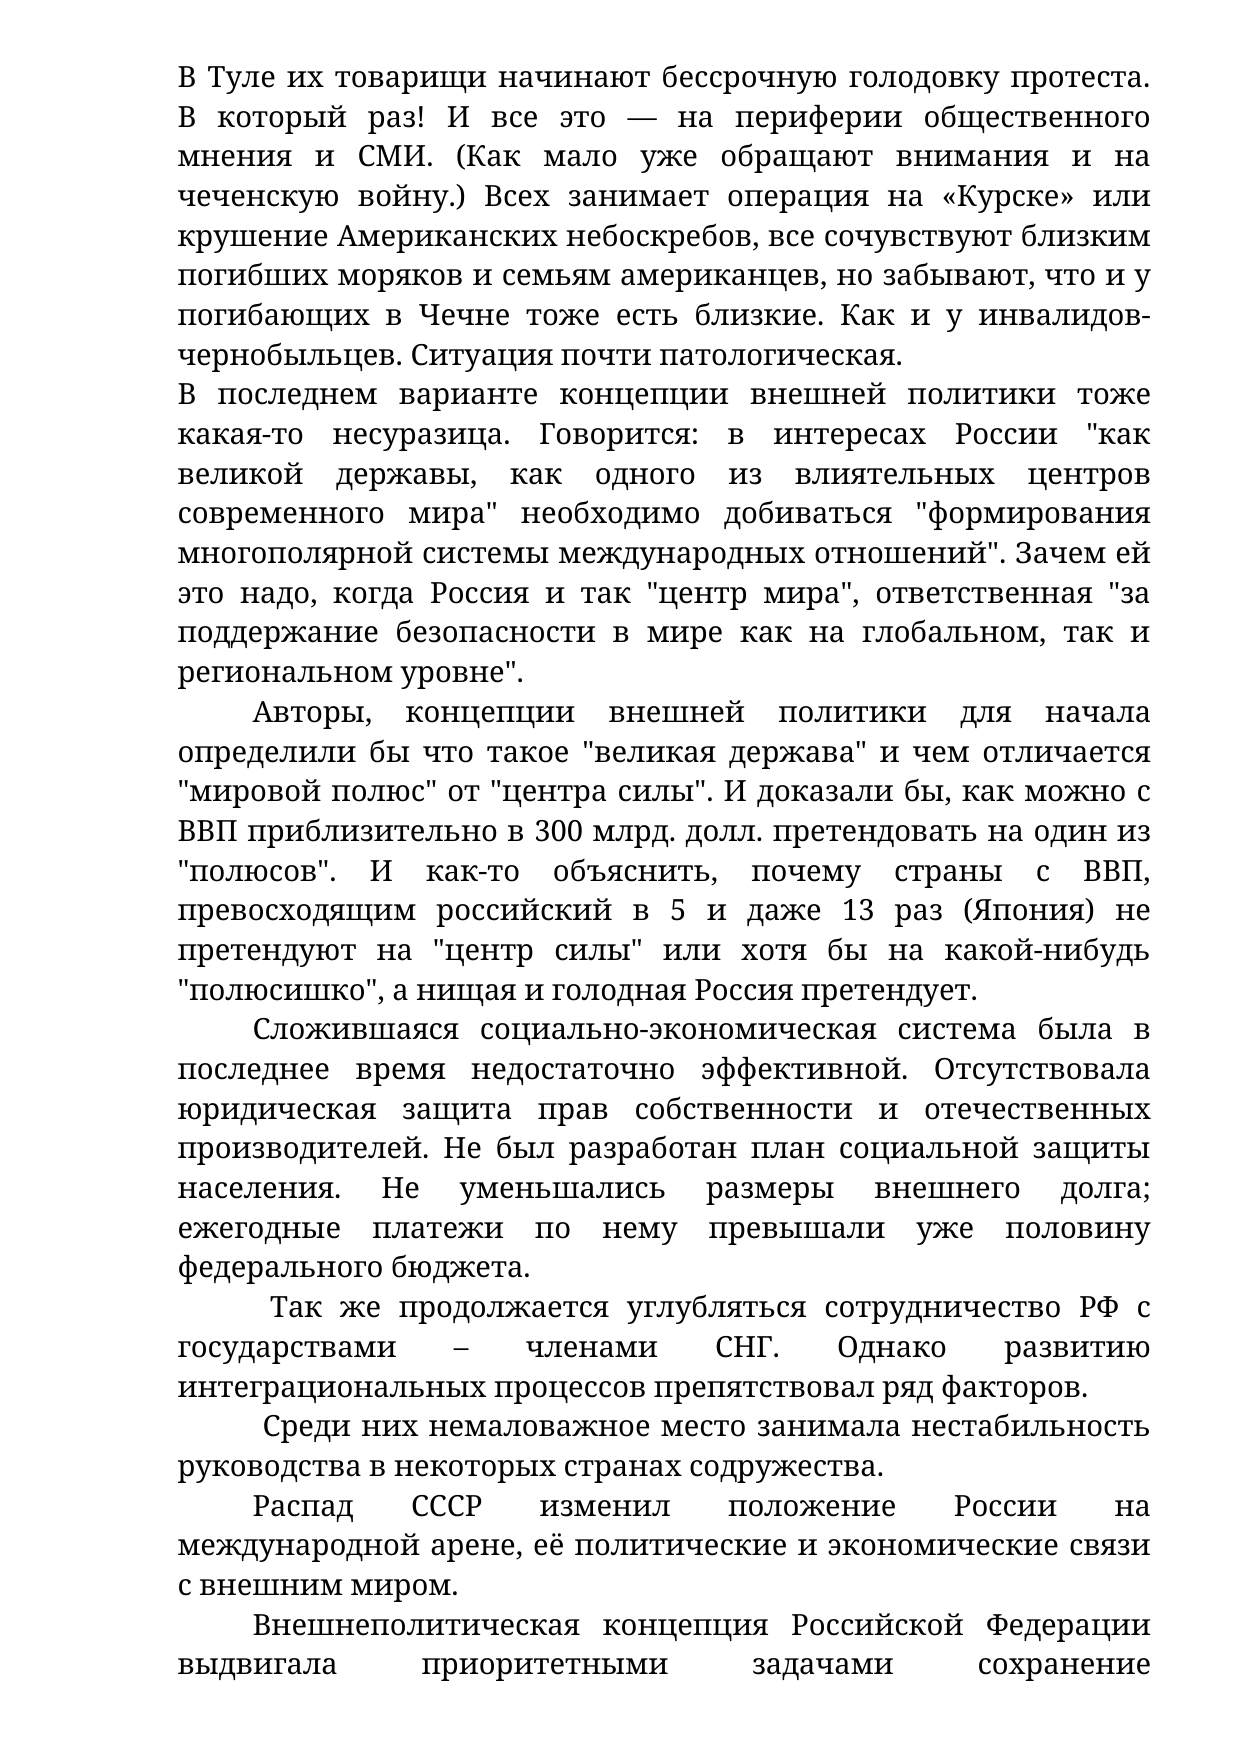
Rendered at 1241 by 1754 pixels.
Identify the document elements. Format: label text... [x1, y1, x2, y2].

text Распад СССР изменил положение России на международной арене, её политические и экономические связи с внешним миром. [177, 1485, 1152, 1604]
text Среди них немаловажное место занимала нестабильность руководства в некоторых странах содружества. [177, 1406, 1152, 1485]
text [177, 56, 1152, 374]
text Так же продолжается углубляться сотрудничество РФ с государствами – членами СНГ. Однако развитию интеграциональных процессов препятствовал ряд факторов. [177, 1286, 1152, 1406]
text В последнем варианте концепции внешней политики тоже какая-то несуразица. Говорится: в интересах России "как великой державы, как одного из влиятельных центров современного мира" необходимо добиваться "формирования многополярной системы международных отношений". Зачем ей это надо, когда Россия и так "центр мира", ответственная "за поддержание безопасности в мире как на глобальном, так и региональном уровне". [177, 374, 1152, 691]
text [177, 1604, 1152, 1683]
text Сложившаяся социально-экономическая система была в последнее время недостаточно эффективной. Отсутствовала юридическая защита прав собственности и отечественных производителей. Не был разработан план социальной защиты населения. Не уменьшались размеры внешнего долга; ежегодные платежи по нему превышали уже половину федерального бюджета. [177, 1009, 1152, 1286]
text Авторы, концепции внешней политики для начала определили бы что такое "великая держава" и чем отличается "мировой полюс" от "центра силы". И доказали бы, как можно с ВВП приблизительно в 300 млрд. долл. претендовать на один из "полюсов". И как-то объяснить, почему страны с ВВП, превосходящим российский в 5 и даже 13 раз (Япония) не претендуют на "центр силы" или хотя бы на какой-нибудь "полюсишко", а нищая и голодная Россия претендует. [177, 691, 1152, 1009]
